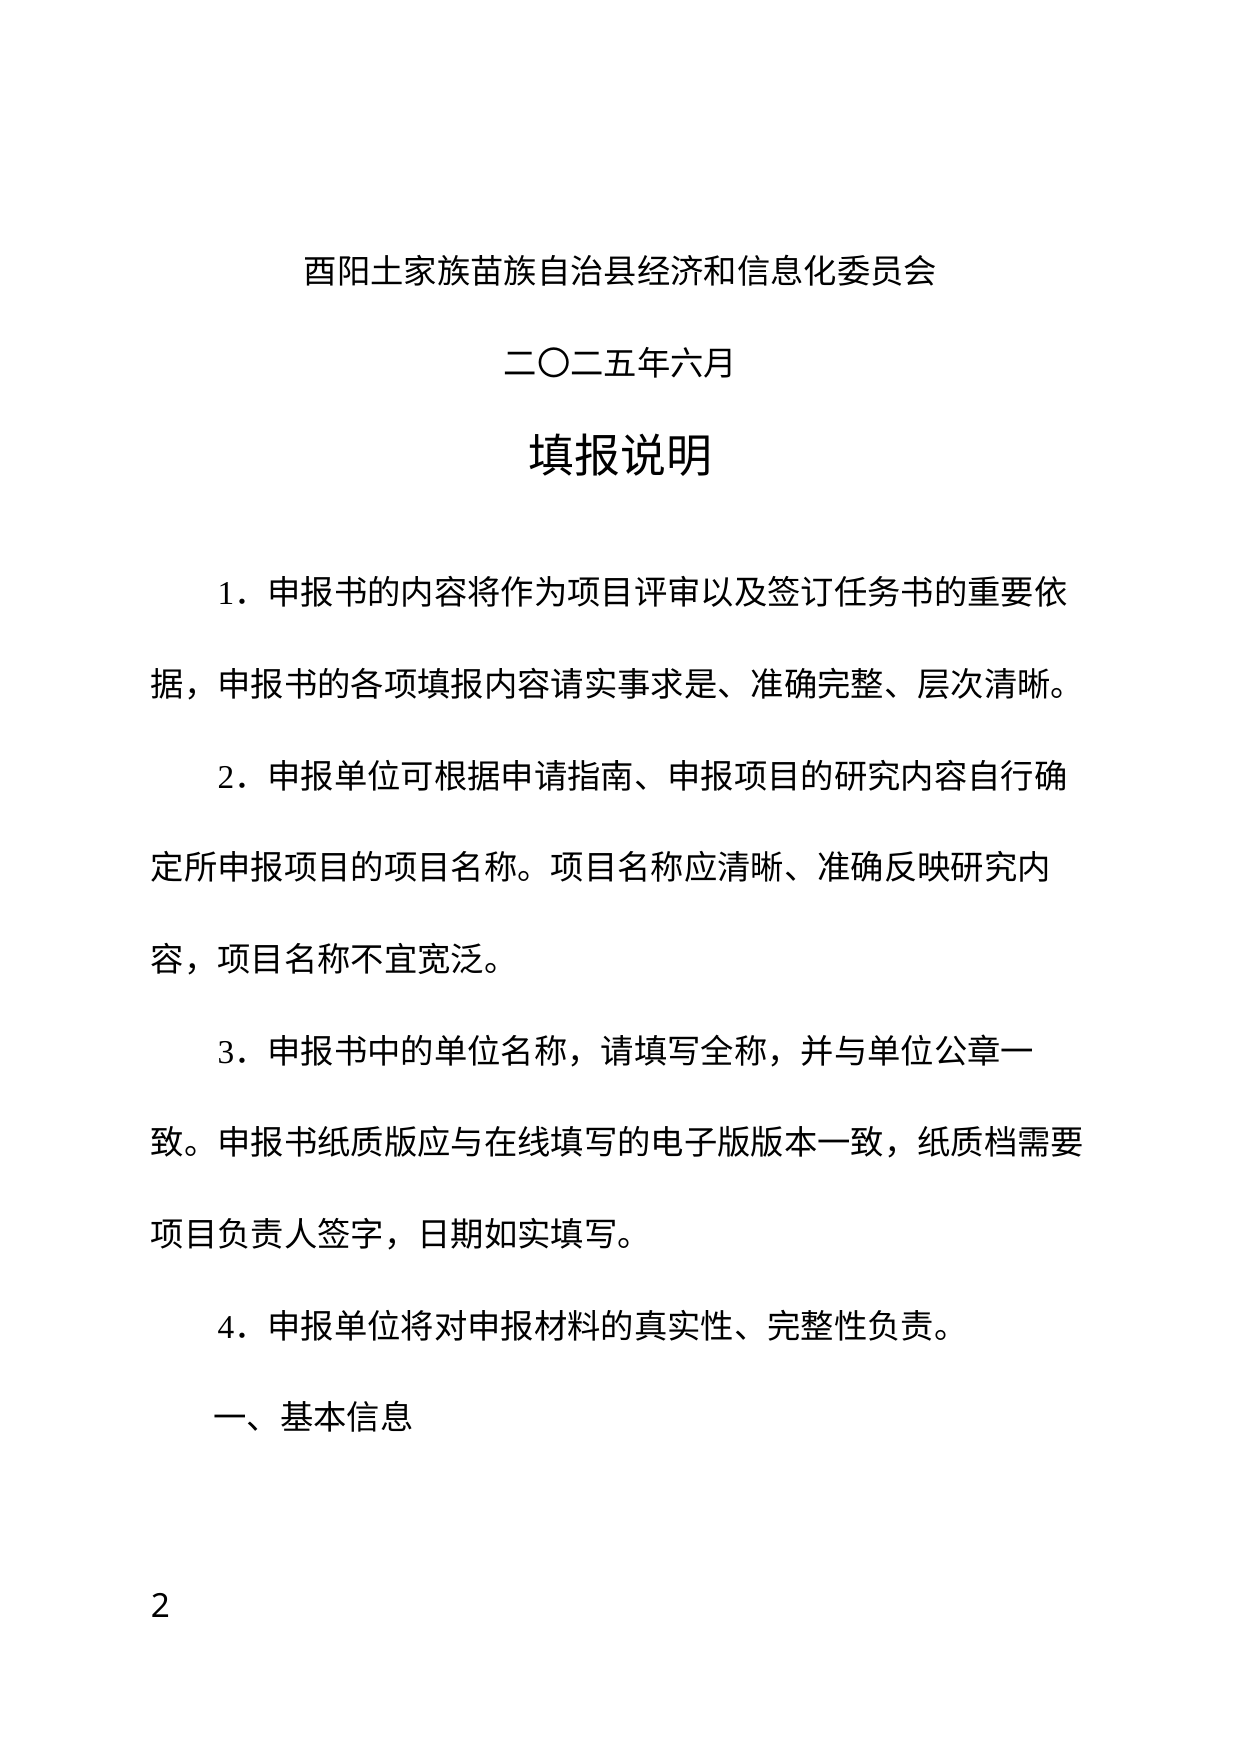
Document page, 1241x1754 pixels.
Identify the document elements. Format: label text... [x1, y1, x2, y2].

text 4．申报单位将对申报材料的真实性、完整性负责。 [151, 1278, 1089, 1369]
text 一、基本信息 [151, 1369, 1089, 1461]
text 3．申报书中的单位名称，请填写全称，并与单位公章一致。申报书纸质版应与在线填写的电子版版本一致，纸质档需要项目负责人签字，日期如实填写。 [151, 1003, 1089, 1278]
text 1．申报书的内容将作为项目评审以及签订任务书的重要依据，申报书的各项填报内容请实事求是、准确完整、层次清晰。 [151, 544, 1089, 728]
text 酉阳土家族苗族自治县经济和信息化委员会 [151, 223, 1089, 315]
text 二〇二五年六月 [151, 315, 1089, 407]
text 填报说明 [151, 407, 1089, 498]
text 2．申报单位可根据申请指南、申报项目的研究内容自行确定所申报项目的项目名称。项目名称应清晰、准确反映研究内容，项目名称不宜宽泛。 [151, 728, 1089, 1003]
